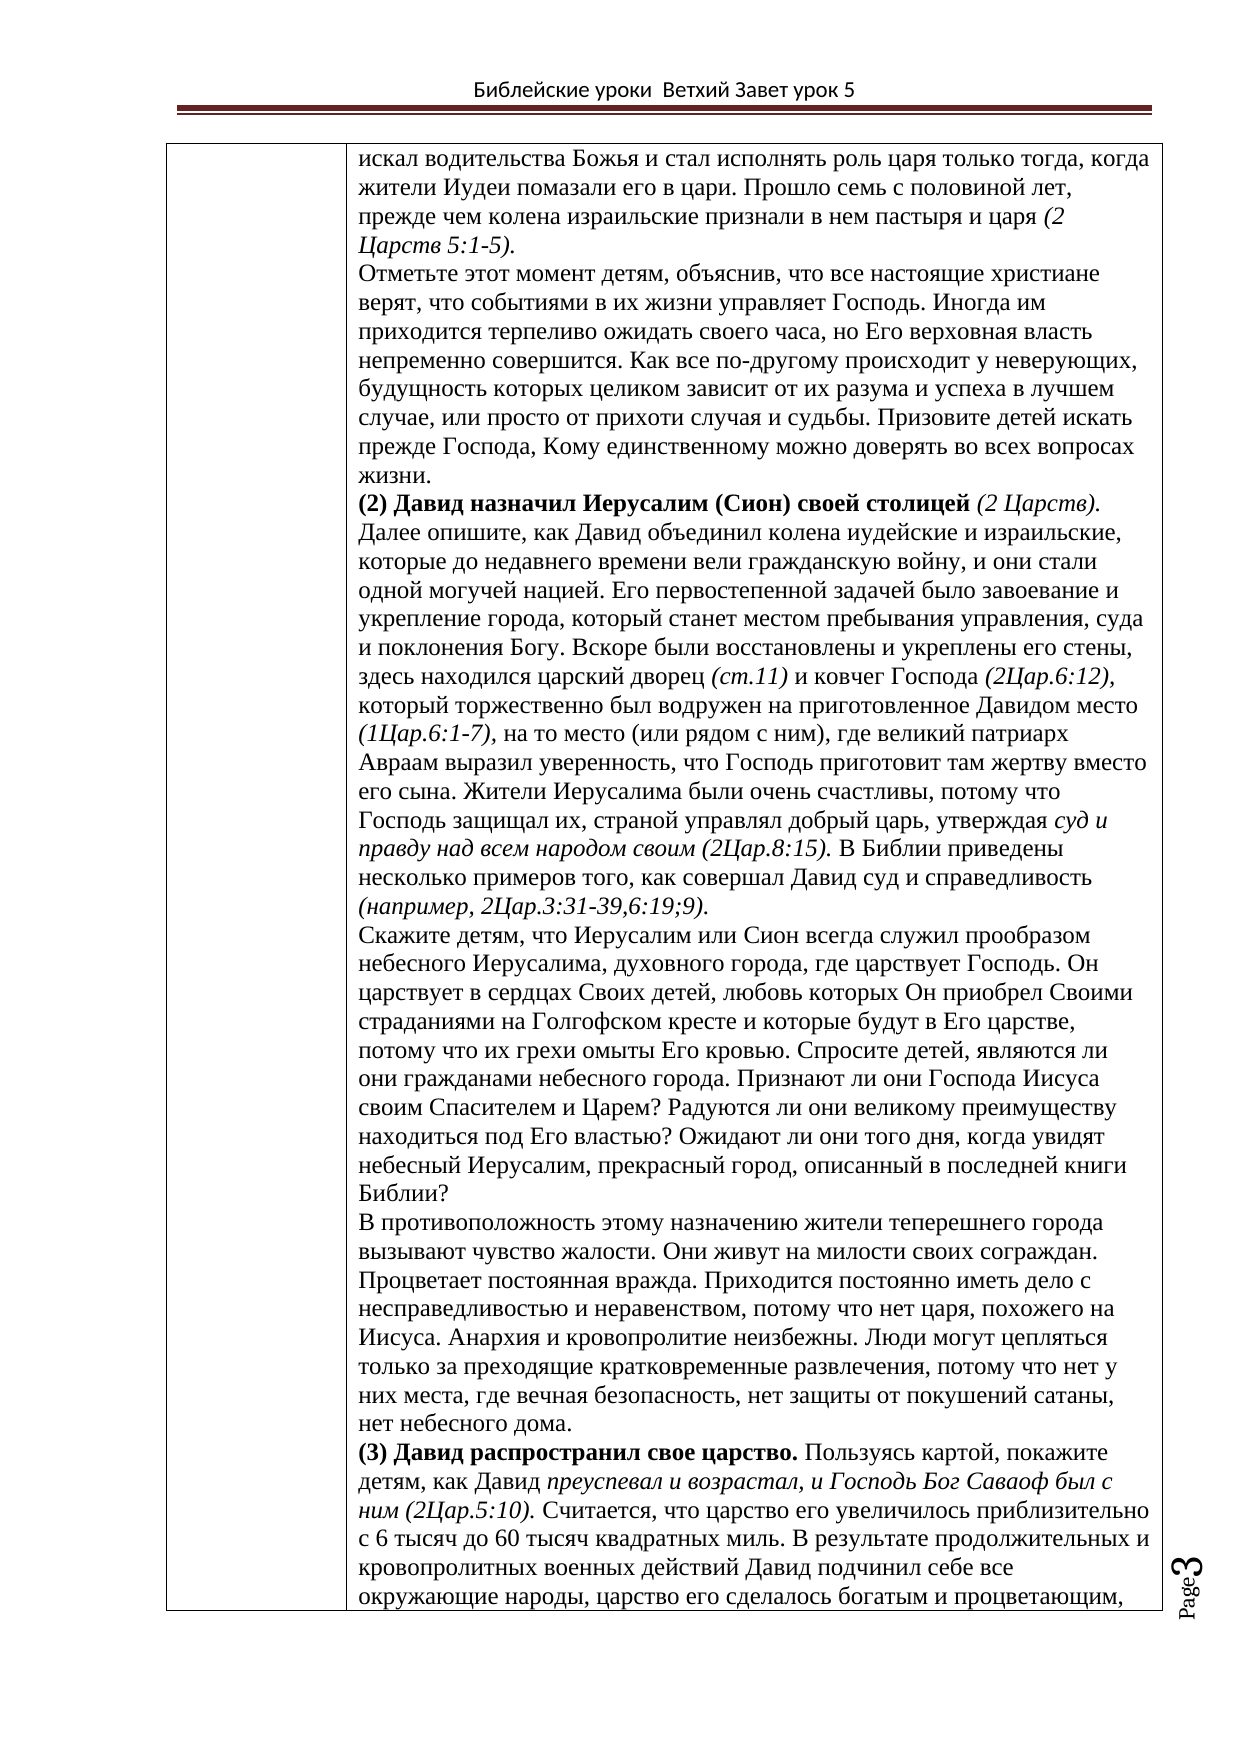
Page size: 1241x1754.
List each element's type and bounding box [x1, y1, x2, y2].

table_cell [347, 144, 1162, 1610]
table_cell [167, 144, 346, 1610]
